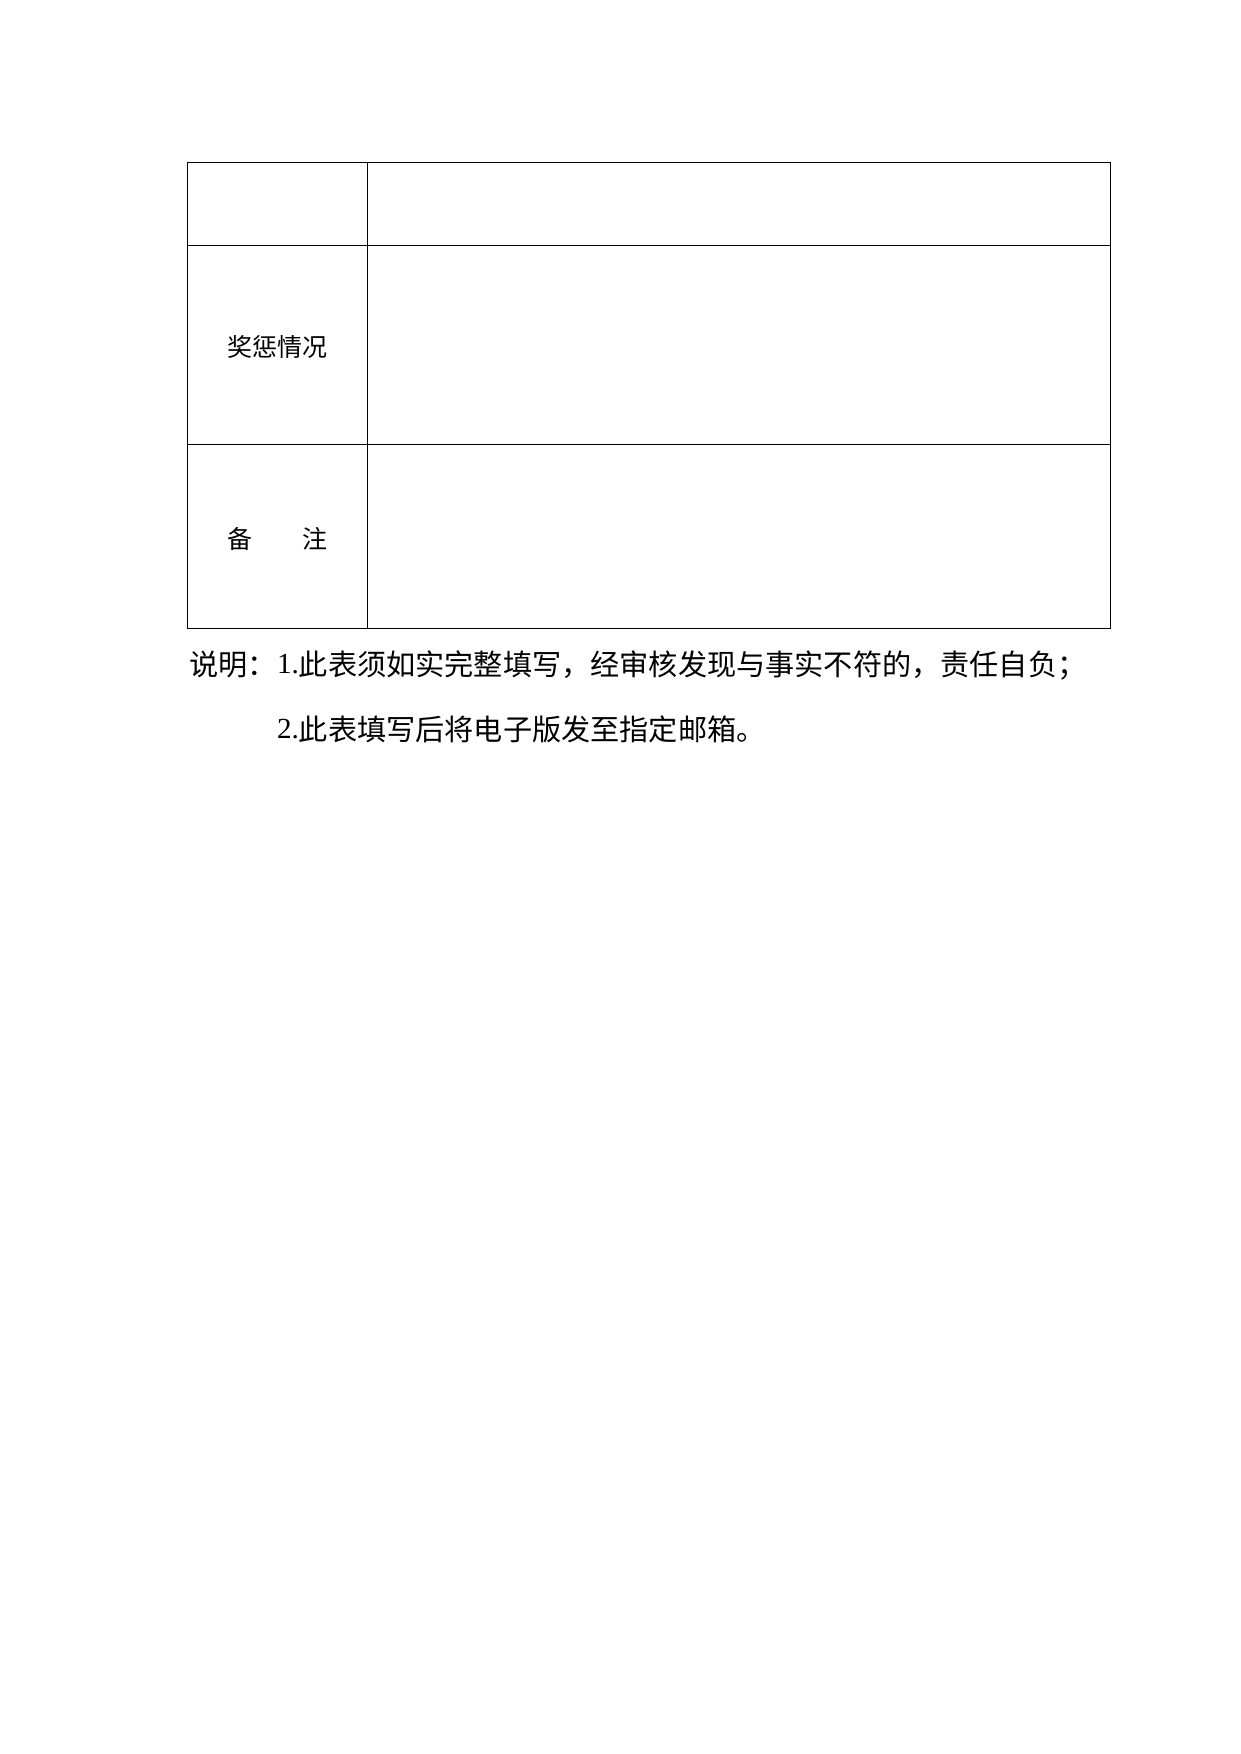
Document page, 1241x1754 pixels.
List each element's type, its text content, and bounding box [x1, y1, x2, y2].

table_cell 奖惩情况 [188, 246, 367, 444]
table_cell [368, 246, 1110, 444]
table_cell [368, 445, 1110, 628]
table_cell 备 注 [188, 445, 367, 628]
table_cell 说明：1.此表须如实完整填写，经审核发现与事实不符的，责任自负； 2.此表填写后将电子版发至指定邮箱。 [188, 629, 1110, 761]
